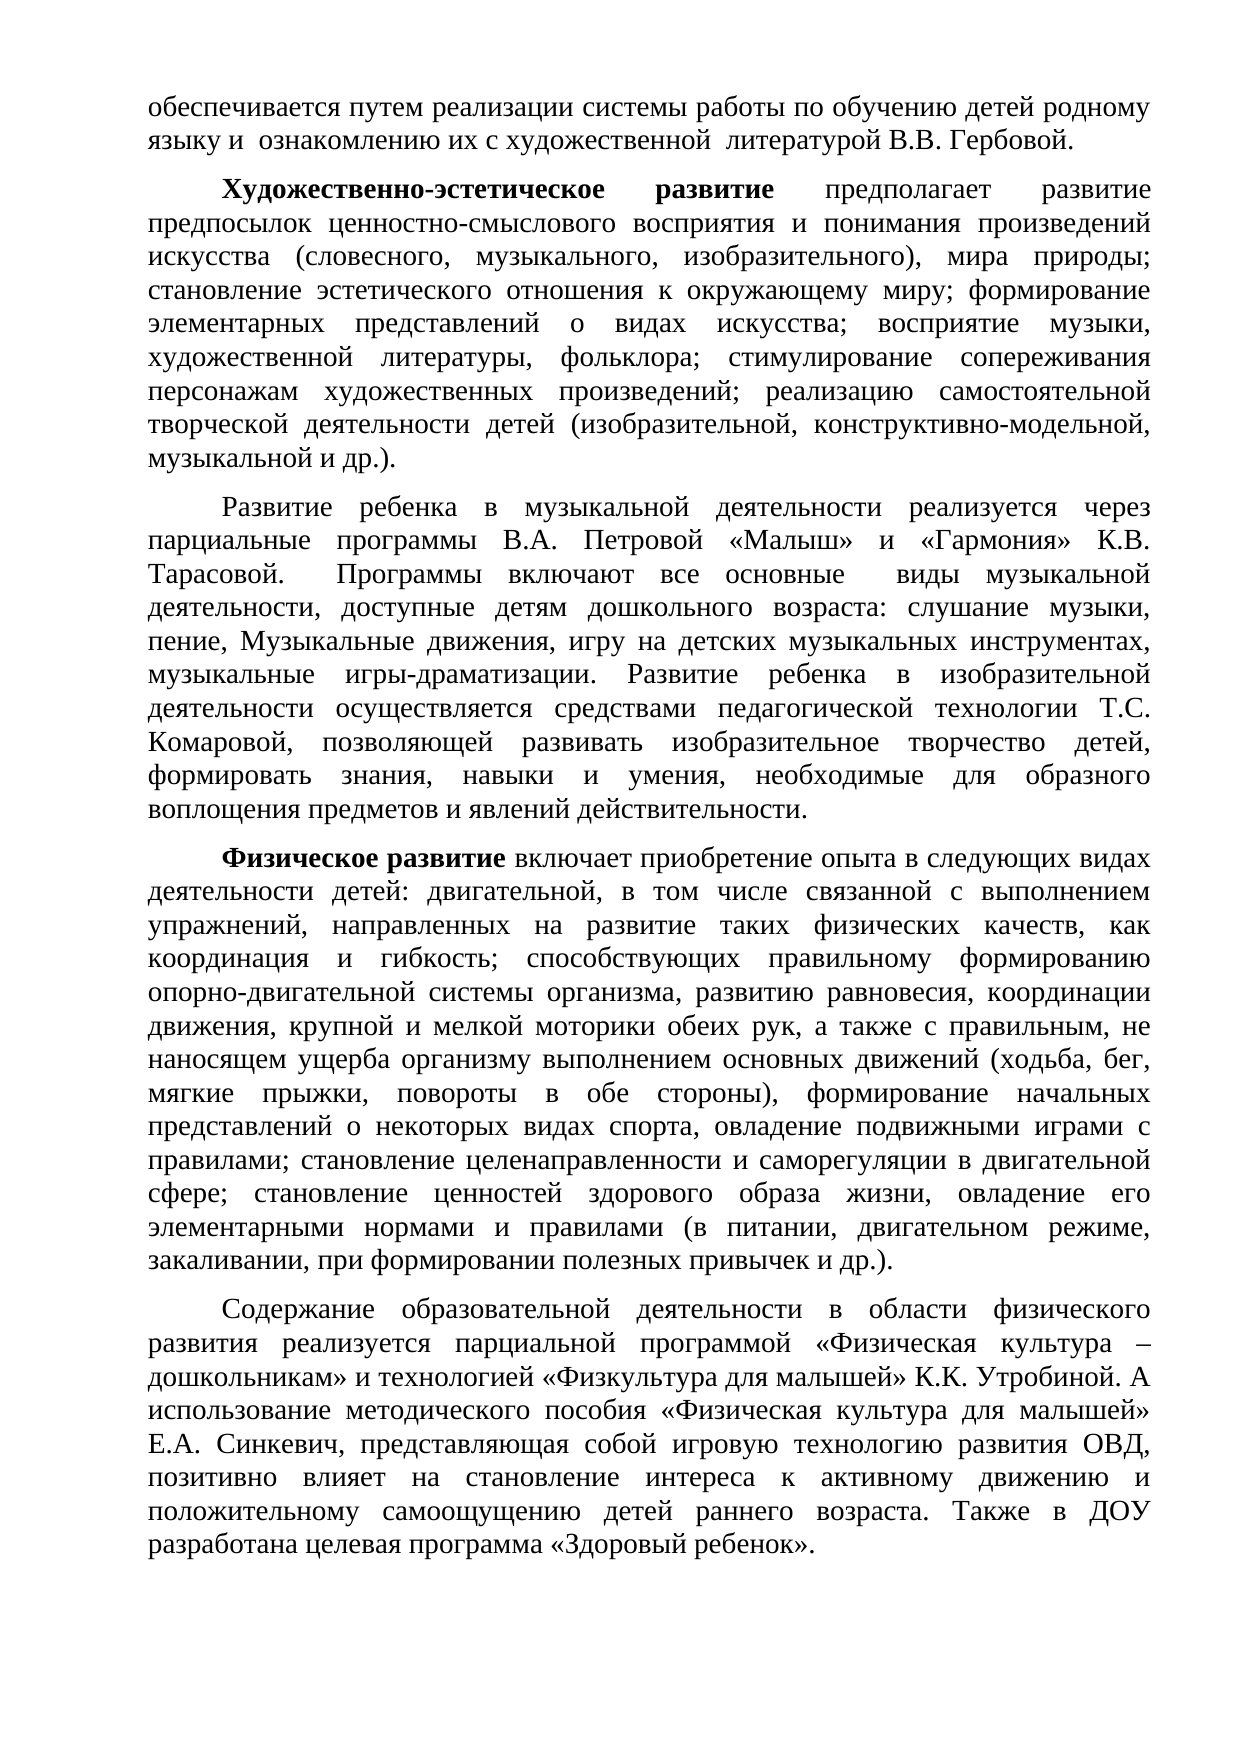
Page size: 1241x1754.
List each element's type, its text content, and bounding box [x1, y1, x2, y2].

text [148, 89, 1152, 156]
text Физическое развитие включает приобретение опыта в следующих видах деятельности детей: двигательной, в том числе связанной с выполнением упражнений, направленных на развитие таких физических качеств, как координация и гибкость; способствующих правильному формированию опорно-двигательной системы организма, развитию равновесия, координации движения, крупной и мелкой моторики обеих рук, а также с правильным, не наносящем ущерба организму выполнением основных движений (ходьба, бег, мягкие прыжки, повороты в обе стороны), формирование начальных представлений о некоторых видах спорта, овладение подвижными играми с правилами; становление целенаправленности и саморегуляции в двигательной сфере; становление ценностей здорового образа жизни, овладение его элементарными нормами и правилами (в питании, двигательном режиме, закаливании, при формировании полезных привычек и др.). [148, 840, 1152, 1276]
text Содержание образовательной деятельности в области физического развития реализуется парциальной программой «Физическая культура – дошкольникам» и технологией «Физкультура для малышей» К.К. Утробиной. А использование методического пособия «Физическая культура для малышей» Е.А. Синкевич, представляющая собой игровую технологию развития ОВД, позитивно влияет на становление интереса к активному движению и положительному самоощущению детей раннего возраста. Также в ДОУ разработана целевая программа «Здоровый ребенок». [148, 1292, 1152, 1560]
text Развитие ребенка в музыкальной деятельности реализуется через парциальные программы В.А. Петровой «Малыш» и «Гармония» К.В. Тарасовой. Программы включают все основные виды музыкальной деятельности, доступные детям дошкольного возраста: слушание музыки, пение, Музыкальные движения, игру на детских музыкальных инструментах, музыкальные игры-драматизации. Развитие ребенка в изобразительной деятельности осуществляется средствами педагогической технологии Т.С. Комаровой, позволяющей развивать изобразительное творчество детей, формировать знания, навыки и умения, необходимые для образного воплощения предметов и явлений действительности. [148, 489, 1152, 824]
text Художественно-эстетическое развитие предполагает развитие предпосылок ценностно-смыслового восприятия и понимания произведений искусства (словесного, музыкального, изобразительного), мира природы; становление эстетического отношения к окружающему миру; формирование элементарных представлений о видах искусства; восприятие музыки, художественной литературы, фольклора; стимулирование сопереживания персонажам художественных произведений; реализацию самостоятельной творческой деятельности детей (изобразительной, конструктивно-модельной, музыкальной и др.). [148, 171, 1152, 473]
